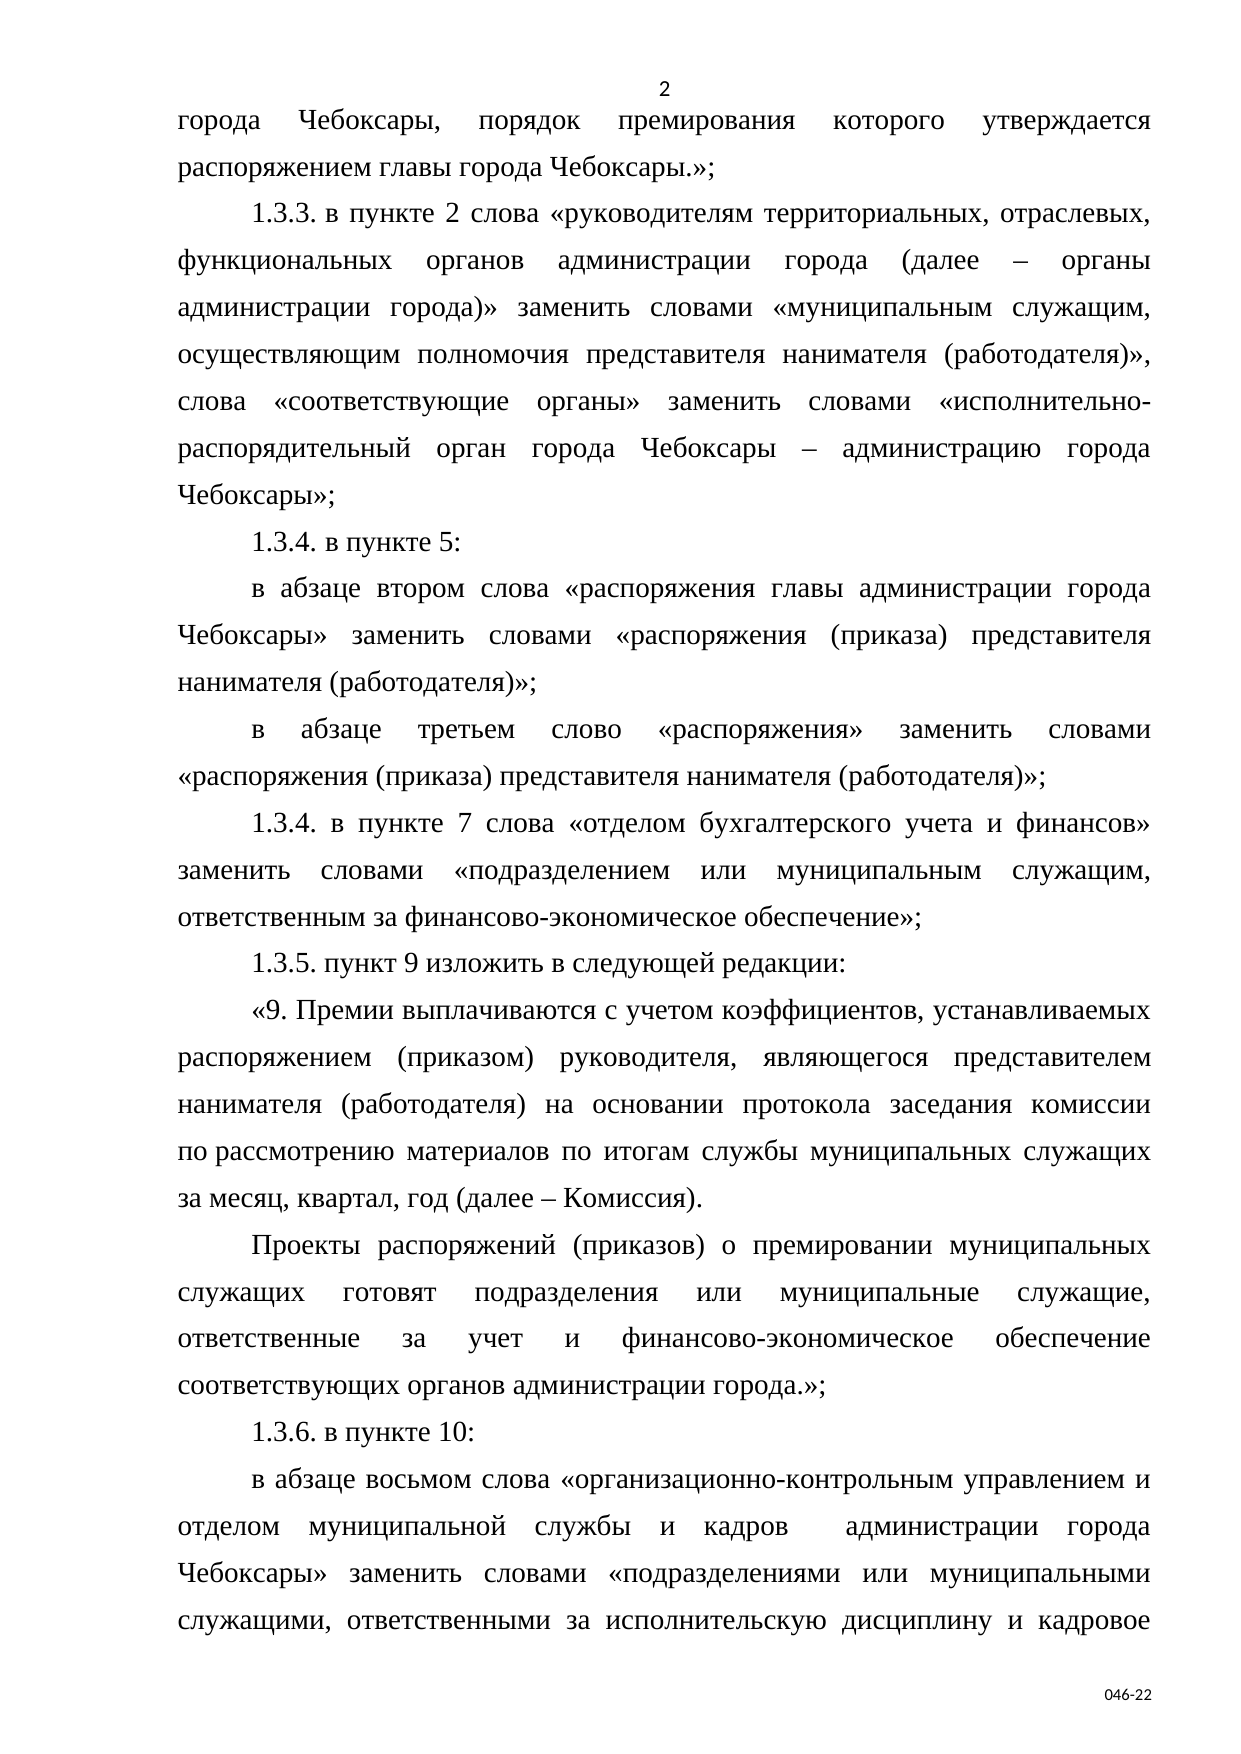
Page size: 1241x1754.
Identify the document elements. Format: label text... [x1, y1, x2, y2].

text 1.3.6. в пункте 10: [177, 1414, 1152, 1448]
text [177, 102, 1152, 182]
list «9. Премии выплачиваются с учетом коэффициентов, устанавливаемых распоряжением (приказом) руководителя, являющегося представителем нанимателя (работодателя) на основании протокола заседания комиссии по рассмотрению материалов по итогам службы муниципальных служащих за месяц, квартал, год (далее – Комиссия). [177, 992, 1152, 1213]
list в пункте 5: [177, 524, 1152, 557]
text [177, 1461, 1152, 1635]
text 1.3.4. в пункте 7 слова «отделом бухгалтерского учета и финансов» заменить словами «подразделением или муниципальным служащим, ответственным за финансово-экономическое обеспечение»; [177, 805, 1152, 932]
text Проекты распоряжений (приказов) о премировании муниципальных служащих готовят подразделения или муниципальные служащие, ответственные за учет и финансово-экономическое обеспечение соответствующих органов администрации города.»; [177, 1227, 1152, 1401]
list в пункте 2 слова «руководителям территориальных, отраслевых, функциональных органов администрации города (далее – органы администрации города)» заменить словами «муниципальным служащим, осуществляющим полномочия представителя нанимателя (работодателя)», слова «соответствующие органы» заменить словами «исполнительно-распорядительный орган города Чебоксары – администрацию города Чебоксары»; [177, 196, 1152, 510]
text в абзаце втором слова «распоряжения главы администрации города Чебоксары» заменить словами «распоряжения (приказа) представителя нанимателя (работодателя)»; [177, 571, 1152, 698]
text в абзаце третьем слово «распоряжения» заменить словами «распоряжения (приказа) представителя нанимателя (работодателя)»; [177, 711, 1152, 792]
text 1.3.5. пункт 9 изложить в следующей редакции: [177, 946, 1152, 979]
